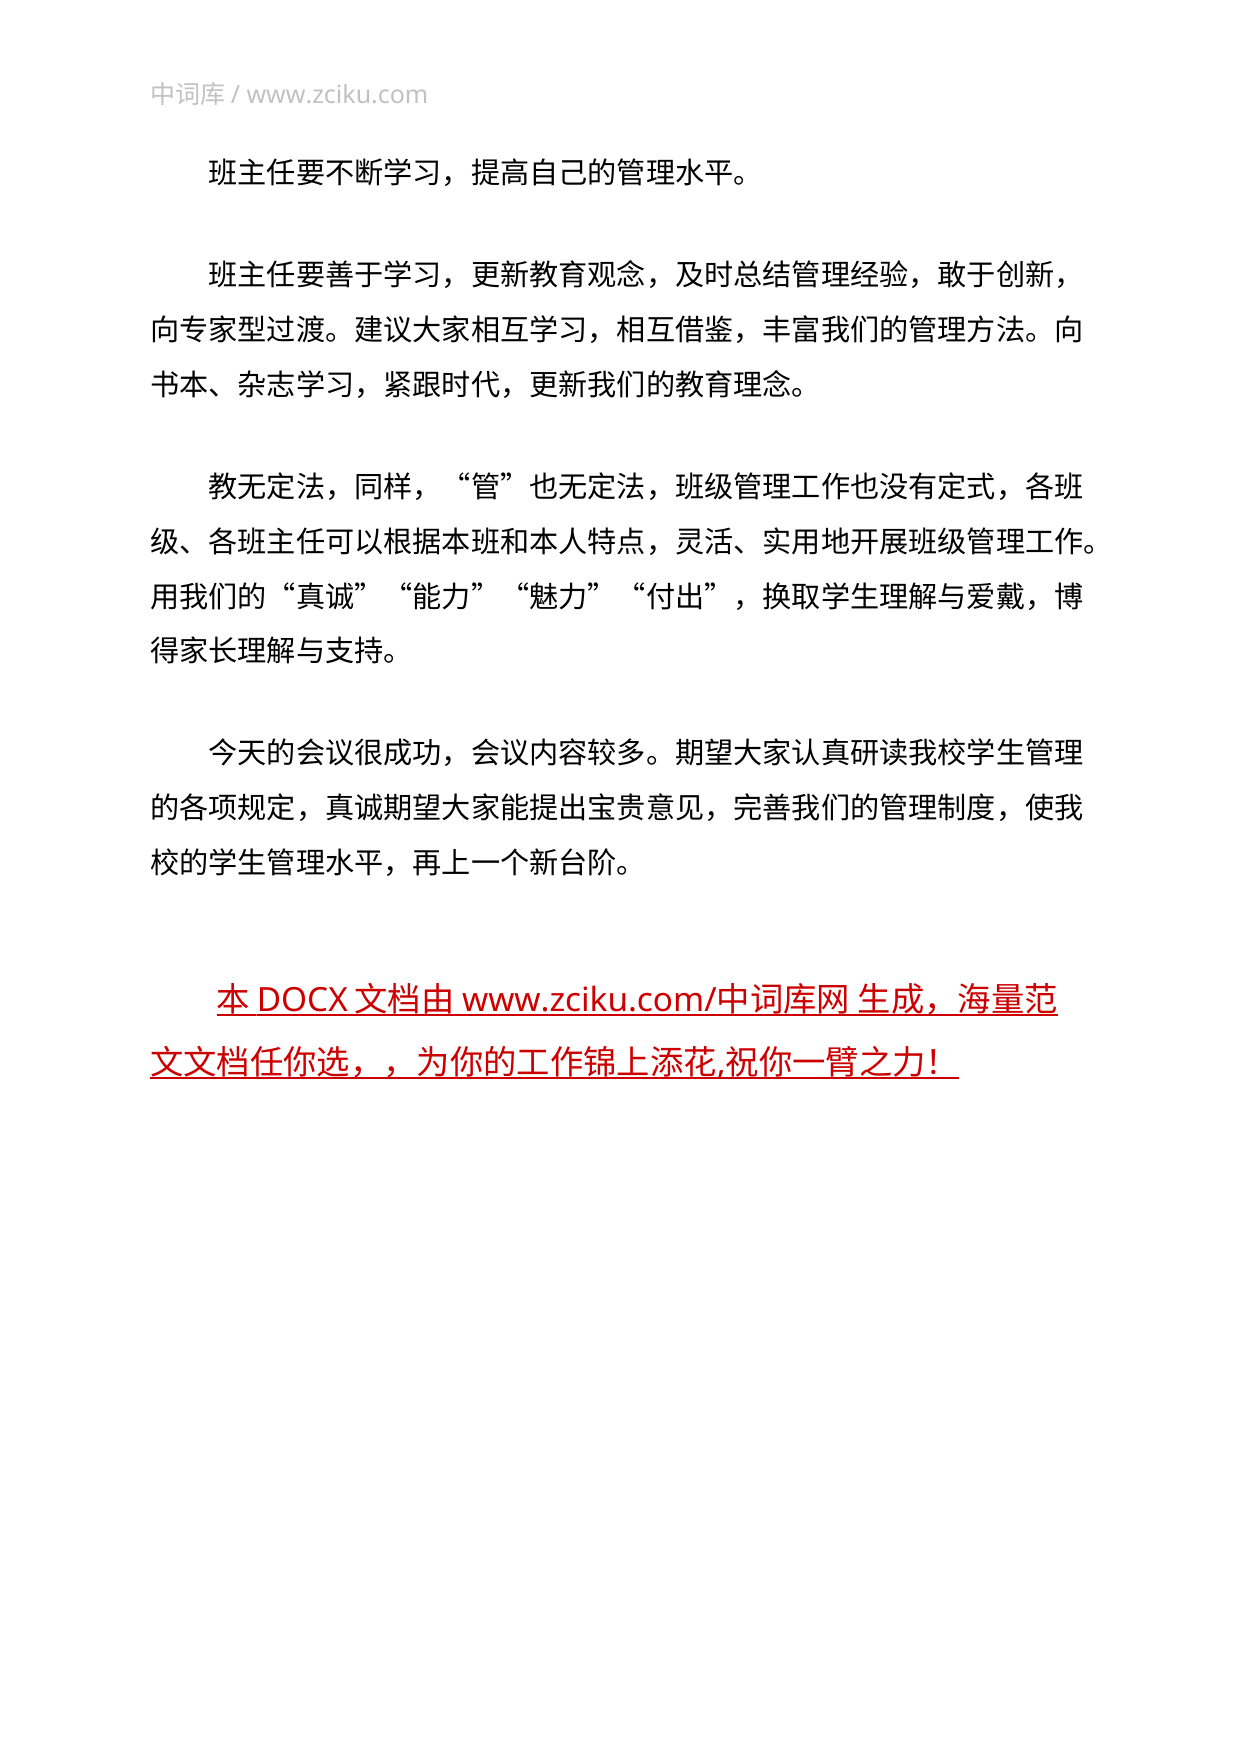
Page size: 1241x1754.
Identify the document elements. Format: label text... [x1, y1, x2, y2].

text 本DOCX文档由 www.zciku.com/中词库网 生成，海量范文文档任你选，，为你的工作锦上添花,祝你一臂之力！ [150, 973, 1090, 1084]
text 教无定法，同样，“管”也无定法，班级管理工作也没有定式，各班级、各班主任可以根据本班和本人特点，灵活、实用地开展班级管理工作。用我们的“真诚”“能力”“魅力”“付出”，换取学生理解与爱戴，博得家长理解与支持。 [150, 463, 1090, 670]
text 今天的会议很成功，会议内容较多。期望大家认真研读我校学生管理的各项规定，真诚期望大家能提出宝贵意见，完善我们的管理制度，使我校的学生管理水平，再上一个新台阶。 [150, 730, 1090, 882]
text 班主任要善于学习，更新教育观念，及时总结管理经验，敢于创新，向专家型过渡。建议大家相互学习，相互借鉴，丰富我们的管理方法。向书本、杂志学习，紧跟时代，更新我们的教育理念。 [150, 252, 1090, 404]
text 班主任要不断学习，提高自己的管理水平。 [150, 150, 1090, 192]
